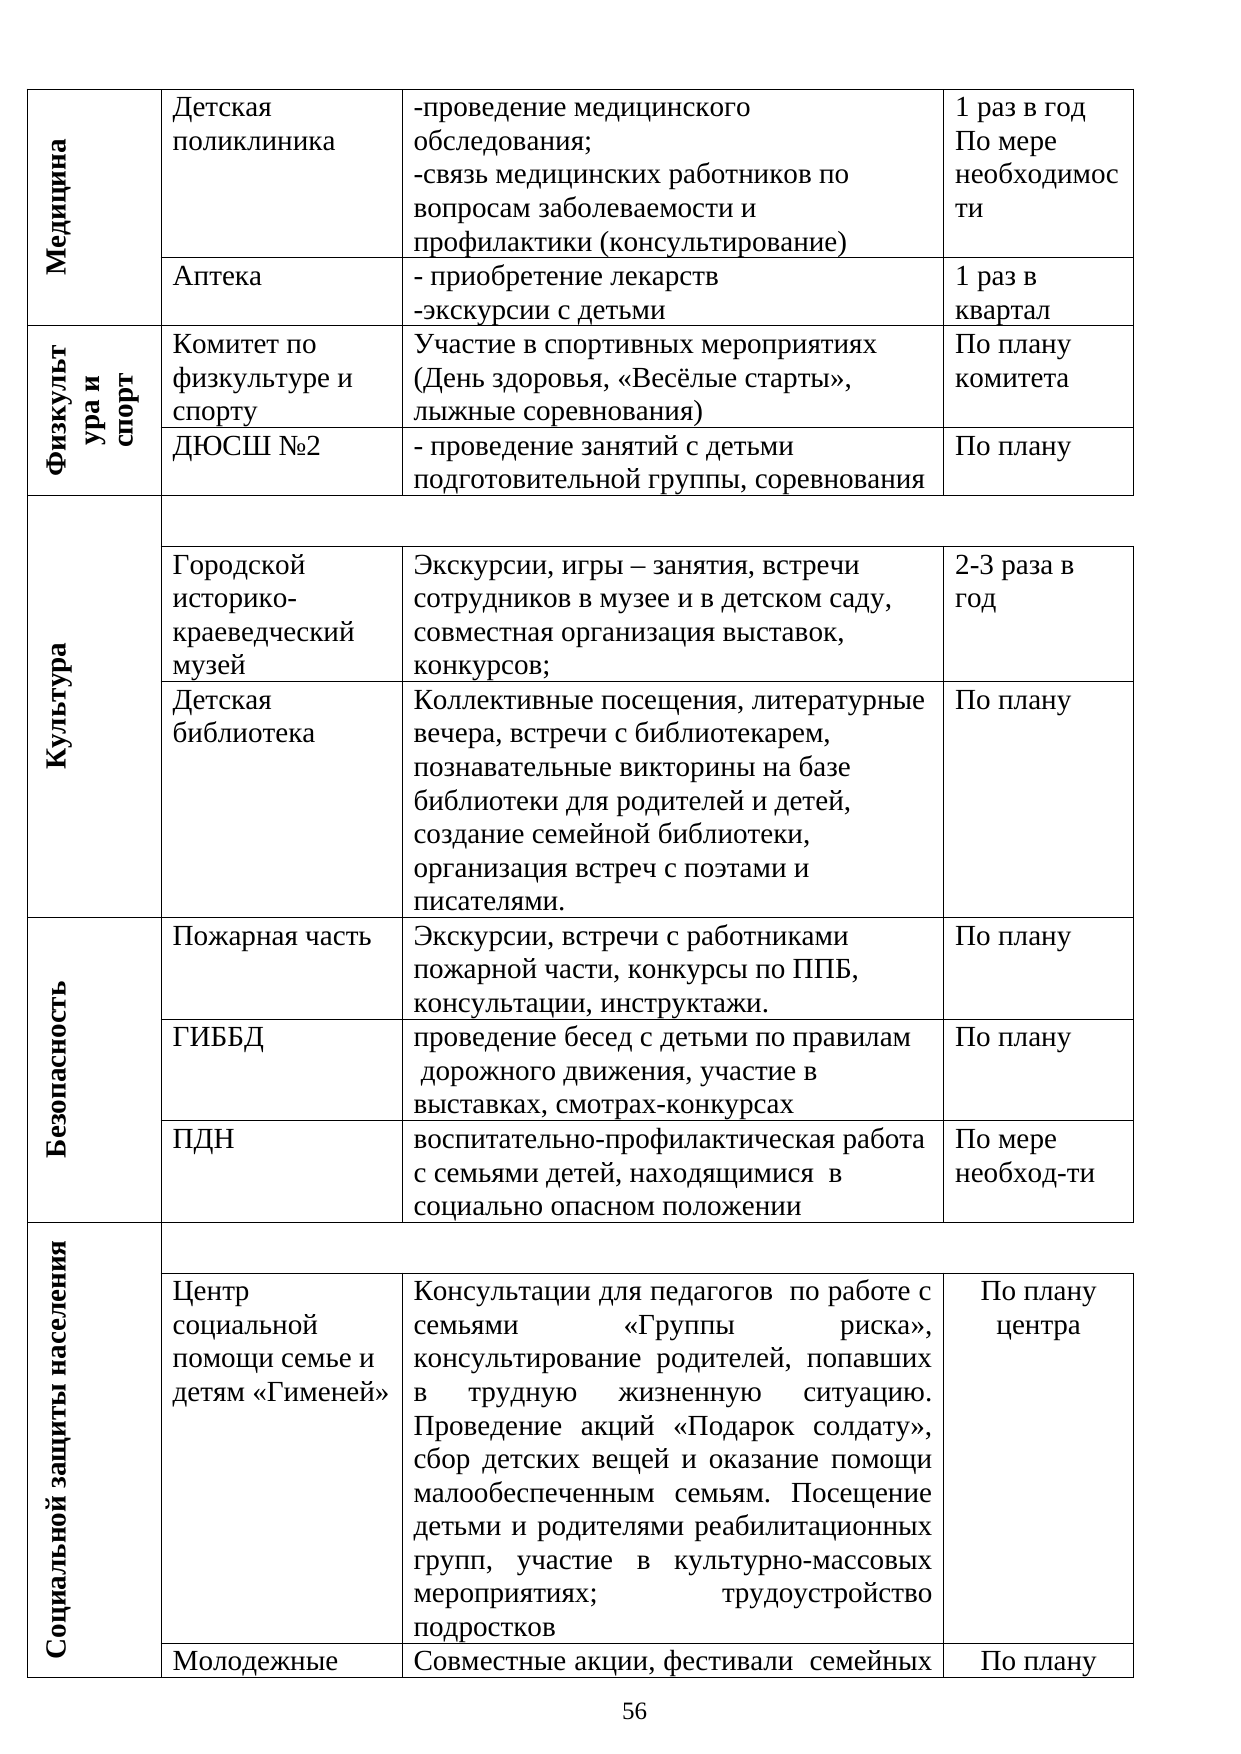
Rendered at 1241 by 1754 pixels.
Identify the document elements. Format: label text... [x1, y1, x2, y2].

table_cell Консультации для педагогов по работе с семьями «Группы риска», консультирование родителей, попавших в трудную жизненную ситуацию. Проведение акций «Подарок солдату», сбор детских вещей и оказание помощи малообеспеченным семьям. Посещение детьми и родителями реабилитационных групп, участие в культурно-массовых мероприятиях; трудоустройство подростков [403, 1274, 943, 1642]
table_cell 1 раз в год По мере необходимости [944, 90, 1133, 257]
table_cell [162, 1644, 402, 1677]
table_cell Культура [28, 496, 161, 917]
table_cell Участие в спортивных мероприятиях (День здоровья, «Весёлые старты», лыжные соревнования) [403, 326, 943, 427]
table_cell По плану центра [944, 1274, 1133, 1642]
table_cell Коллективные посещения, литературные вечера, встречи с библиотекарем, познавательные викторины на базе библиотеки для родителей и детей, создание семейной библиотеки, организация встреч с поэтами и писателями. [403, 682, 943, 917]
table_cell По плану [944, 428, 1133, 495]
table_cell Детская поликлиника [162, 90, 402, 257]
table_cell По плану МИГ [944, 1644, 1133, 1677]
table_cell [403, 1644, 943, 1677]
table_cell По плану [944, 918, 1133, 1018]
table_cell - приобретение лекарств -экскурсии с детьми [403, 258, 943, 325]
table_cell По плану [944, 682, 1133, 917]
table_cell ПДН [162, 1121, 402, 1222]
table_cell Городской историко-краеведческий музей [162, 547, 402, 681]
table_cell Экскурсии, игры – занятия, встречи сотрудников в музее и в детском саду, совместная организация выставок, конкурсов; [403, 547, 943, 681]
table_cell Социальной защиты населения [28, 1223, 161, 1677]
table_cell - проведение занятий с детьми подготовительной группы, соревнования [403, 428, 943, 495]
table_cell 1 раз в квартал [944, 258, 1133, 325]
table_cell Центр социальной помощи семье и детям «Гименей» [162, 1274, 402, 1642]
table_cell Аптека [162, 258, 402, 325]
table_cell Пожарная часть [162, 918, 402, 1018]
table_cell Физкультура и спорт [28, 326, 161, 495]
table_cell Комитет по физкультуре и спорту [162, 326, 402, 427]
table_cell По мере необход-ти [944, 1121, 1133, 1222]
table_cell По плану комитета [944, 326, 1133, 427]
table_cell ГИББД [162, 1020, 402, 1120]
table_cell Безопасность [28, 918, 161, 1222]
table_cell ДЮСШ №2 [162, 428, 402, 495]
table_cell Экскурсии, встречи с работниками пожарной части, конкурсы по ППБ, консультации, инструктажи. [403, 918, 943, 1018]
table_cell По плану [944, 1020, 1133, 1120]
table_cell 2-3 раза в год [944, 547, 1133, 681]
table_cell Детская библиотека [162, 682, 402, 917]
table_cell -проведение медицинского обследования; -связь медицинских работников по вопросам заболеваемости и профилактики (консультирование) [403, 90, 943, 257]
table_cell воспитательно-профилактическая работа с семьями детей, находящимися в социально опасном положении [403, 1121, 943, 1222]
table_cell проведение бесед с детьми по правилам дорожного движения, участие в выставках, смотрах-конкурсах [403, 1020, 943, 1120]
table_cell Медицина [28, 90, 161, 325]
